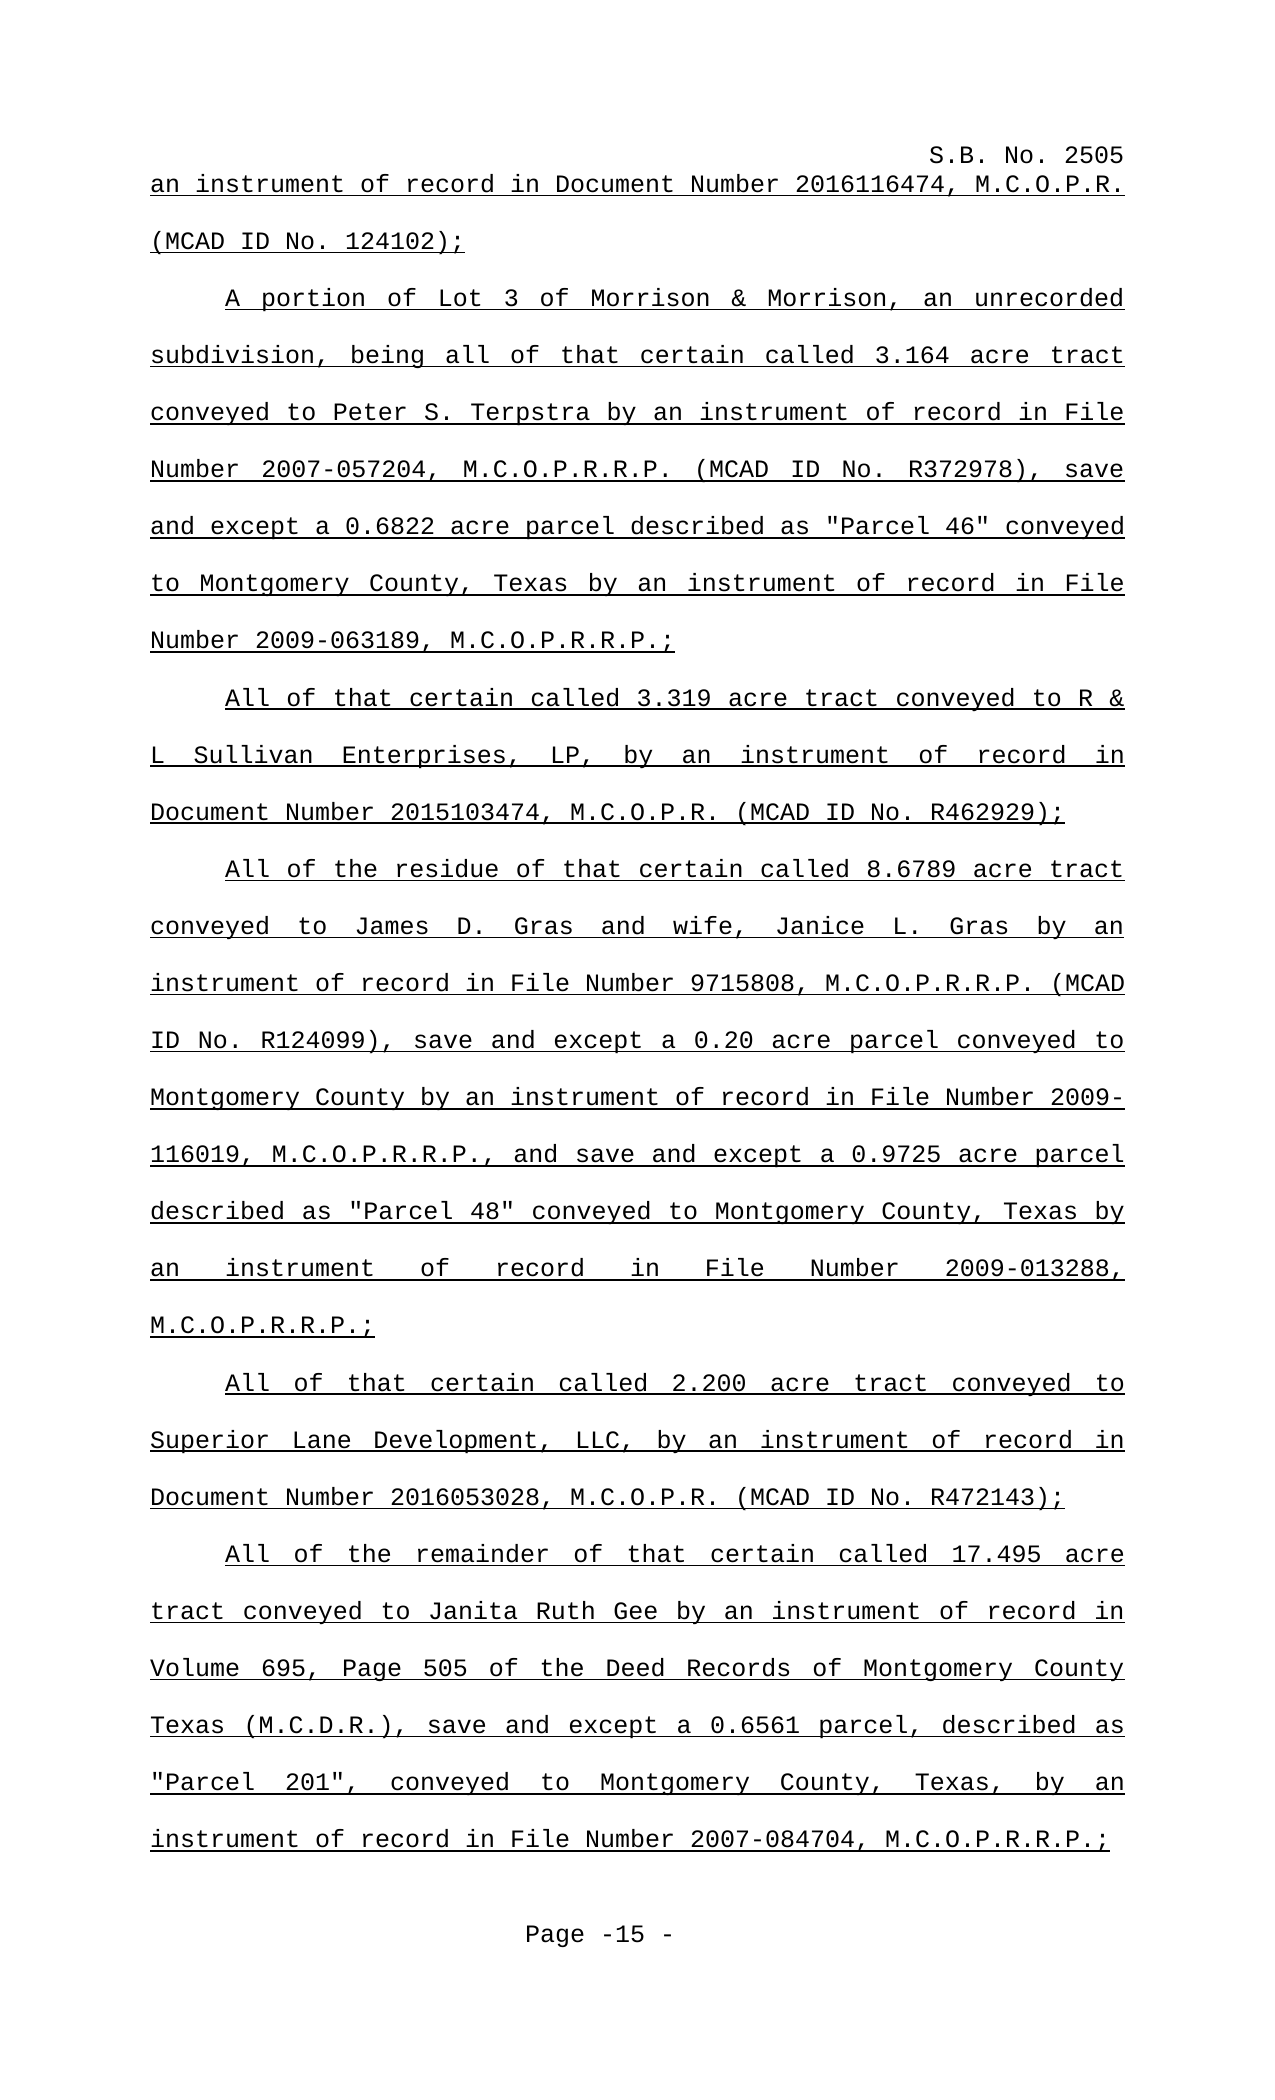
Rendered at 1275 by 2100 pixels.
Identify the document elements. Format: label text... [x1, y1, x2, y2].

text All of that certain called 2.200 acre tract conveyed to Superior Lane Development, LLC, by an instrument of record in Document Number 2016053028, M.C.O.P.R. (MCAD ID No. R472143); [150, 1370, 1125, 1450]
text All of the residue of that certain called 8.6789 acre tract conveyed to James D. Gras and wife, Janice L. Gras by an instrument of record in File Number 9715808, M.C.O.P.R.R.P. (MCAD ID No. R124099), save and except a 0.20 acre parcel conveyed to Montgomery County by an instrument of record in File Number 2009-116019, M.C.O.P.R.R.P., and save and except a 0.9725 acre parcel described as "Parcel 48" conveyed to Montgomery County, Texas by an instrument of record in File Number 2009-013288, M.C.O.P.R.R.P.; [150, 1224, 1125, 1279]
text All of the residue of that certain called 8.6789 acre tract conveyed to James D. Gras and wife, Janice L. Gras by an instrument of record in File Number 9715808, M.C.O.P.R.R.P. (MCAD ID No. R124099), save and except a 0.20 acre parcel conveyed to Montgomery County by an instrument of record in File Number 2009-116019, M.C.O.P.R.R.P., and save and except a 0.9725 acre parcel described as "Parcel 48" conveyed to Montgomery County, Texas by an instrument of record in File Number 2009-013288, M.C.O.P.R.R.P.; [150, 1110, 1125, 1165]
text All of the remainder of that certain called 17.495 acre tract conveyed to Janita Ruth Gee by an instrument of record in Volume 695, Page 505 of the Deed Records of Montgomery County Texas (M.C.D.R.), save and except a 0.6561 parcel, described as "Parcel 201", conveyed to Montgomery County, Texas, by an instrument of record in File Number 2007-084704, M.C.O.P.R.R.P.; [150, 1737, 1125, 1793]
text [150, 171, 1125, 195]
text A portion of Lot 3 of Morrison & Morrison, an unrecorded subdivision, being all of that certain called 3.164 acre tract conveyed to Peter S. Terpstra by an instrument of record in File Number 2007-057204, M.C.O.P.R.R.P. (MCAD ID No. R372978), save and except a 0.6822 acre parcel described as "Parcel 46" conveyed to Montgomery County, Texas by an instrument of record in File Number 2009-063189, M.C.O.P.R.R.P.; [150, 596, 1125, 656]
text All of the residue of that certain called 8.6789 acre tract conveyed to James D. Gras and wife, Janice L. Gras by an instrument of record in File Number 9715808, M.C.O.P.R.R.P. (MCAD ID No. R124099), save and except a 0.20 acre parcel conveyed to Montgomery County by an instrument of record in File Number 2009-116019, M.C.O.P.R.R.P., and save and except a 0.9725 acre parcel described as "Parcel 48" conveyed to Montgomery County, Texas by an instrument of record in File Number 2009-013288, M.C.O.P.R.R.P.; [150, 856, 1125, 994]
text All of the residue of that certain called 8.6789 acre tract conveyed to James D. Gras and wife, Janice L. Gras by an instrument of record in File Number 9715808, M.C.O.P.R.R.P. (MCAD ID No. R124099), save and except a 0.20 acre parcel conveyed to Montgomery County by an instrument of record in File Number 2009-116019, M.C.O.P.R.R.P., and save and except a 0.9725 acre parcel described as "Parcel 48" conveyed to Montgomery County, Texas by an instrument of record in File Number 2009-013288, M.C.O.P.R.R.P.; [150, 1052, 1125, 1108]
text All of that certain called 3.319 acre tract conveyed to R & L Sullivan Enterprises, LP, by an instrument of record in Document Number 2015103474, M.C.O.P.R. (MCAD ID No. R462929); [150, 685, 1125, 765]
text All of the remainder of that certain called 17.495 acre tract conveyed to Janita Ruth Gee by an instrument of record in Volume 695, Page 505 of the Deed Records of Montgomery County Texas (M.C.D.R.), save and except a 0.6561 parcel, described as "Parcel 201", conveyed to Montgomery County, Texas, by an instrument of record in File Number 2007-084704, M.C.O.P.R.R.P.; [150, 1795, 1125, 1855]
text A portion of Lot 3 of Morrison & Morrison, an unrecorded subdivision, being all of that certain called 3.164 acre tract conveyed to Peter S. Terpstra by an instrument of record in File Number 2007-057204, M.C.O.P.R.R.P. (MCAD ID No. R372978), save and except a 0.6822 acre parcel described as "Parcel 46" conveyed to Montgomery County, Texas by an instrument of record in File Number 2009-063189, M.C.O.P.R.R.P.; [150, 367, 1125, 423]
text A portion of Lot 3 of Morrison & Morrison, an unrecorded subdivision, being all of that certain called 3.164 acre tract conveyed to Peter S. Terpstra by an instrument of record in File Number 2007-057204, M.C.O.P.R.R.P. (MCAD ID No. R372978), save and except a 0.6822 acre parcel described as "Parcel 46" conveyed to Montgomery County, Texas by an instrument of record in File Number 2009-063189, M.C.O.P.R.R.P.; [150, 482, 1125, 537]
text All of the remainder of that certain called 17.495 acre tract conveyed to Janita Ruth Gee by an instrument of record in Volume 695, Page 505 of the Deed Records of Montgomery County Texas (M.C.D.R.), save and except a 0.6561 parcel, described as "Parcel 201", conveyed to Montgomery County, Texas, by an instrument of record in File Number 2007-084704, M.C.O.P.R.R.P.; [150, 1680, 1125, 1736]
text All of that certain called 2.200 acre tract conveyed to Superior Lane Development, LLC, by an instrument of record in Document Number 2016053028, M.C.O.P.R. (MCAD ID No. R472143); [150, 1452, 1125, 1513]
text All of the residue of that certain called 8.6789 acre tract conveyed to James D. Gras and wife, Janice L. Gras by an instrument of record in File Number 9715808, M.C.O.P.R.R.P. (MCAD ID No. R124099), save and except a 0.20 acre parcel conveyed to Montgomery County by an instrument of record in File Number 2009-116019, M.C.O.P.R.R.P., and save and except a 0.9725 acre parcel described as "Parcel 48" conveyed to Montgomery County, Texas by an instrument of record in File Number 2009-013288, M.C.O.P.R.R.P.; [150, 1167, 1125, 1222]
text A portion of Lot 3 of Morrison & Morrison, an unrecorded subdivision, being all of that certain called 3.164 acre tract conveyed to Peter S. Terpstra by an instrument of record in File Number 2007-057204, M.C.O.P.R.R.P. (MCAD ID No. R372978), save and except a 0.6822 acre parcel described as "Parcel 46" conveyed to Montgomery County, Texas by an instrument of record in File Number 2009-063189, M.C.O.P.R.R.P.; [150, 425, 1125, 480]
text All of the residue of that certain called 8.6789 acre tract conveyed to James D. Gras and wife, Janice L. Gras by an instrument of record in File Number 9715808, M.C.O.P.R.R.P. (MCAD ID No. R124099), save and except a 0.20 acre parcel conveyed to Montgomery County by an instrument of record in File Number 2009-116019, M.C.O.P.R.R.P., and save and except a 0.9725 acre parcel described as "Parcel 48" conveyed to Montgomery County, Texas by an instrument of record in File Number 2009-013288, M.C.O.P.R.R.P.; [150, 995, 1125, 1051]
text All of the remainder of that certain called 17.495 acre tract conveyed to Janita Ruth Gee by an instrument of record in Volume 695, Page 505 of the Deed Records of Montgomery County Texas (M.C.D.R.), save and except a 0.6561 parcel, described as "Parcel 201", conveyed to Montgomery County, Texas, by an instrument of record in File Number 2007-084704, M.C.O.P.R.R.P.; [150, 1623, 1125, 1679]
text All of the remainder of that certain called 17.495 acre tract conveyed to Janita Ruth Gee by an instrument of record in Volume 695, Page 505 of the Deed Records of Montgomery County Texas (M.C.D.R.), save and except a 0.6561 parcel, described as "Parcel 201", conveyed to Montgomery County, Texas, by an instrument of record in File Number 2007-084704, M.C.O.P.R.R.P.; [150, 1541, 1125, 1622]
text A portion of Lot 3 of Morrison & Morrison, an unrecorded subdivision, being all of that certain called 3.164 acre tract conveyed to Peter S. Terpstra by an instrument of record in File Number 2007-057204, M.C.O.P.R.R.P. (MCAD ID No. R372978), save and except a 0.6822 acre parcel described as "Parcel 46" conveyed to Montgomery County, Texas by an instrument of record in File Number 2009-063189, M.C.O.P.R.R.P.; [150, 285, 1125, 366]
text All of the residue of that certain called 8.6789 acre tract conveyed to James D. Gras and wife, Janice L. Gras by an instrument of record in File Number 9715808, M.C.O.P.R.R.P. (MCAD ID No. R124099), save and except a 0.20 acre parcel conveyed to Montgomery County by an instrument of record in File Number 2009-116019, M.C.O.P.R.R.P., and save and except a 0.9725 acre parcel described as "Parcel 48" conveyed to Montgomery County, Texas by an instrument of record in File Number 2009-013288, M.C.O.P.R.R.P.; [150, 1281, 1125, 1341]
text A portion of Lot 3 of Morrison & Morrison, an unrecorded subdivision, being all of that certain called 3.164 acre tract conveyed to Peter S. Terpstra by an instrument of record in File Number 2007-057204, M.C.O.P.R.R.P. (MCAD ID No. R372978), save and except a 0.6822 acre parcel described as "Parcel 46" conveyed to Montgomery County, Texas by an instrument of record in File Number 2009-063189, M.C.O.P.R.R.P.; [150, 539, 1125, 594]
text All of that certain called 3.319 acre tract conveyed to R & L Sullivan Enterprises, LP, by an instrument of record in Document Number 2015103474, M.C.O.P.R. (MCAD ID No. R462929); [150, 767, 1125, 828]
